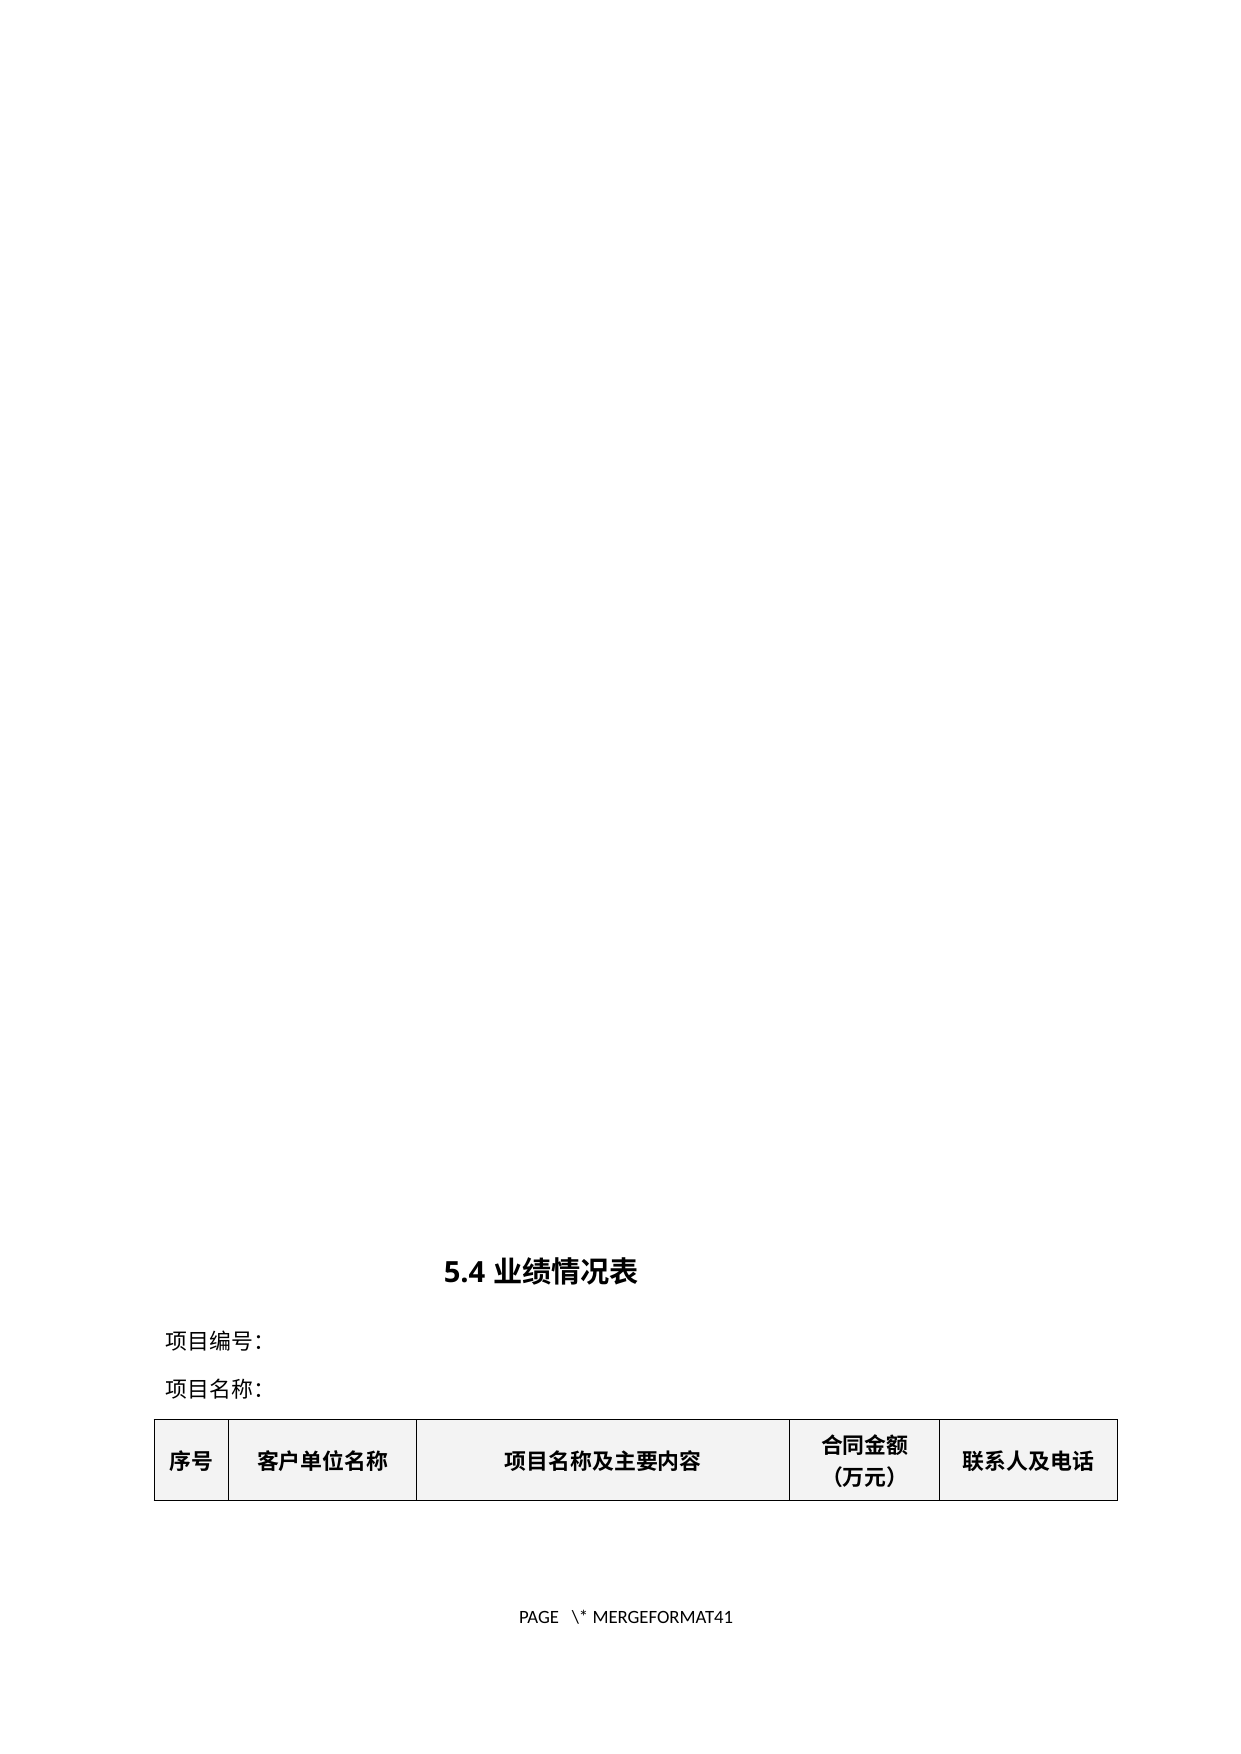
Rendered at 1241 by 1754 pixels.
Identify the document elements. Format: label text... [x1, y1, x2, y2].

table_header 联系人及电话 [940, 1420, 1117, 1500]
table_header 项目名称及主要内容 [417, 1420, 789, 1500]
table_header 合同金额 （万元） [790, 1420, 939, 1500]
text 项目名称： [165, 1372, 1087, 1403]
text 项目编号： [165, 1323, 1087, 1356]
table_header 客户单位名称 [229, 1420, 416, 1500]
table_header 序号 [155, 1420, 228, 1500]
text 5.4 业绩情况表 [165, 1237, 1087, 1302]
